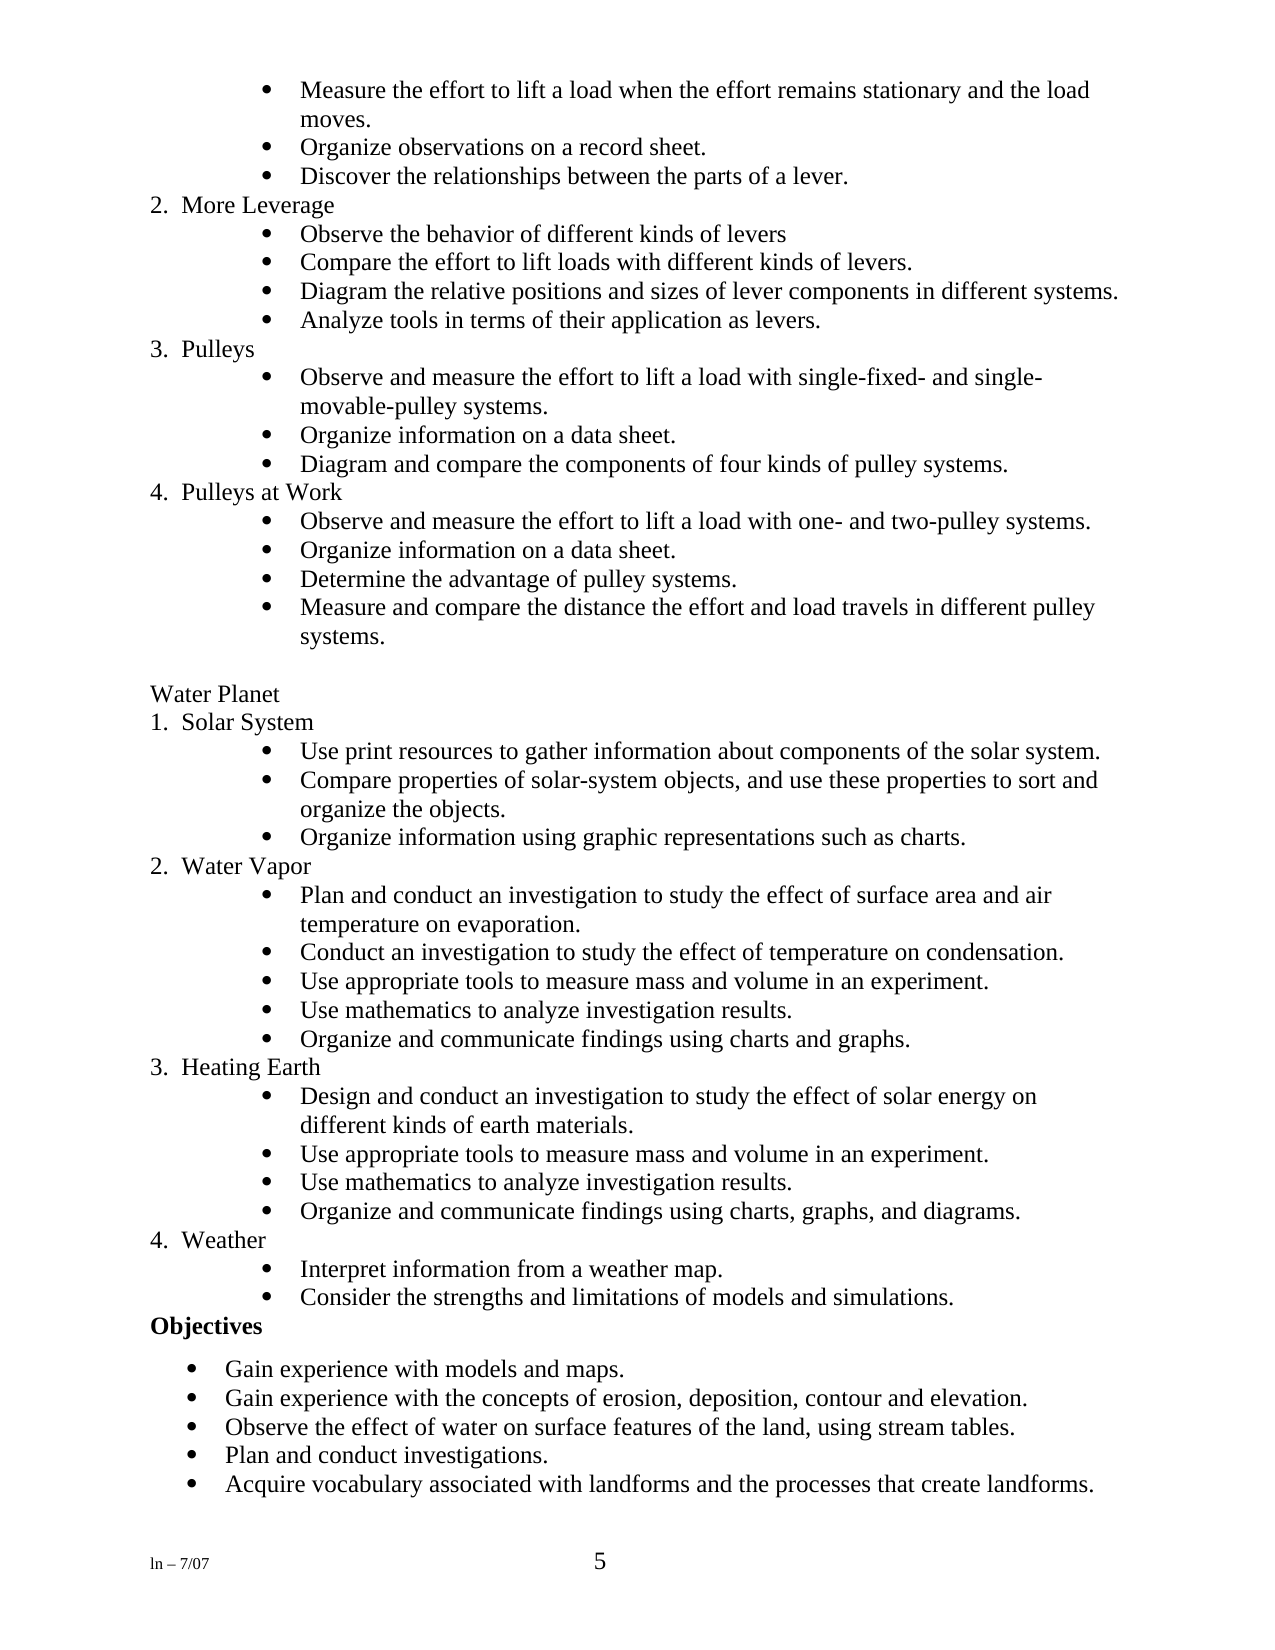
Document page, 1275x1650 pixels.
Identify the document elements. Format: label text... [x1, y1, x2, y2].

list Conduct an investigation to study the effect of temperature on condensation. [262, 937, 1125, 966]
text 4. Pulleys at Work [150, 477, 1125, 506]
text 2. More Leverage [150, 190, 1125, 219]
text Water Planet [150, 679, 1125, 707]
list Use mathematics to analyze investigation results. [262, 1167, 1125, 1196]
list Determine the advantage of pulley systems. [262, 564, 1125, 592]
text 1. Solar System [150, 707, 1125, 736]
list Organize observations on a record sheet. [262, 132, 1125, 161]
list Use appropriate tools to measure mass and volume in an experiment. [262, 1139, 1125, 1167]
list Plan and conduct an investigation to study the effect of surface area and air temperature on evaporation. [262, 880, 1125, 937]
text 3. Heating Earth [150, 1052, 1125, 1081]
list Observe and measure the effort to lift a load with one- and two-pulley systems. [262, 506, 1125, 535]
list Use mathematics to analyze investigation results. [262, 995, 1125, 1024]
list Design and conduct an investigation to study the effect of solar energy on different kinds of earth materials. [262, 1081, 1125, 1139]
list Measure and compare the distance the effort and load travels in different pulley systems. [262, 592, 1125, 650]
list Diagram and compare the components of four kinds of pulley systems. [262, 449, 1125, 477]
list Compare properties of solar-system objects, and use these properties to sort and organize the objects. [262, 765, 1125, 822]
list Measure the effort to lift a load when the effort remains stationary and the load moves. [262, 75, 1125, 132]
list Interpret information from a weather map. [262, 1254, 1125, 1282]
list Organize information on a data sheet. [262, 535, 1125, 564]
list Organize and communicate findings using charts and graphs. [262, 1024, 1125, 1052]
list Compare the effort to lift loads with different of levers. [262, 247, 1125, 276]
list Use appropriate tools to measure mass and volume in an experiment. [262, 966, 1125, 995]
list Diagram the relative positions and sizes of lever components in different systems. [262, 276, 1125, 305]
list Observe the behavior of different kinds of levers [262, 219, 1125, 247]
text bjectives [150, 1311, 1125, 1340]
list Analyze tools in terms of their application as levers. [262, 305, 1125, 334]
text 2. Water Vapor [150, 851, 1125, 880]
list Organize information on a data sheet. [262, 420, 1125, 449]
text 3. Pulleys [150, 334, 1125, 362]
list Consider the strengths and limitations of models and simulations. [262, 1282, 1125, 1311]
list Discover the relationships between the parts of a lever. [262, 161, 1125, 190]
list Organize information using graphic representations such as charts. [262, 822, 1125, 851]
text 4. Weather [150, 1225, 1125, 1254]
list Observe and measure the effort to lift a load with single-fixed- and single-movable-pulley systems. [262, 362, 1125, 420]
list Use print resources to gather information about components of the solar system. [262, 736, 1125, 765]
list Organize and communicate findings using charts, graphs, and diagrams. [262, 1196, 1125, 1225]
